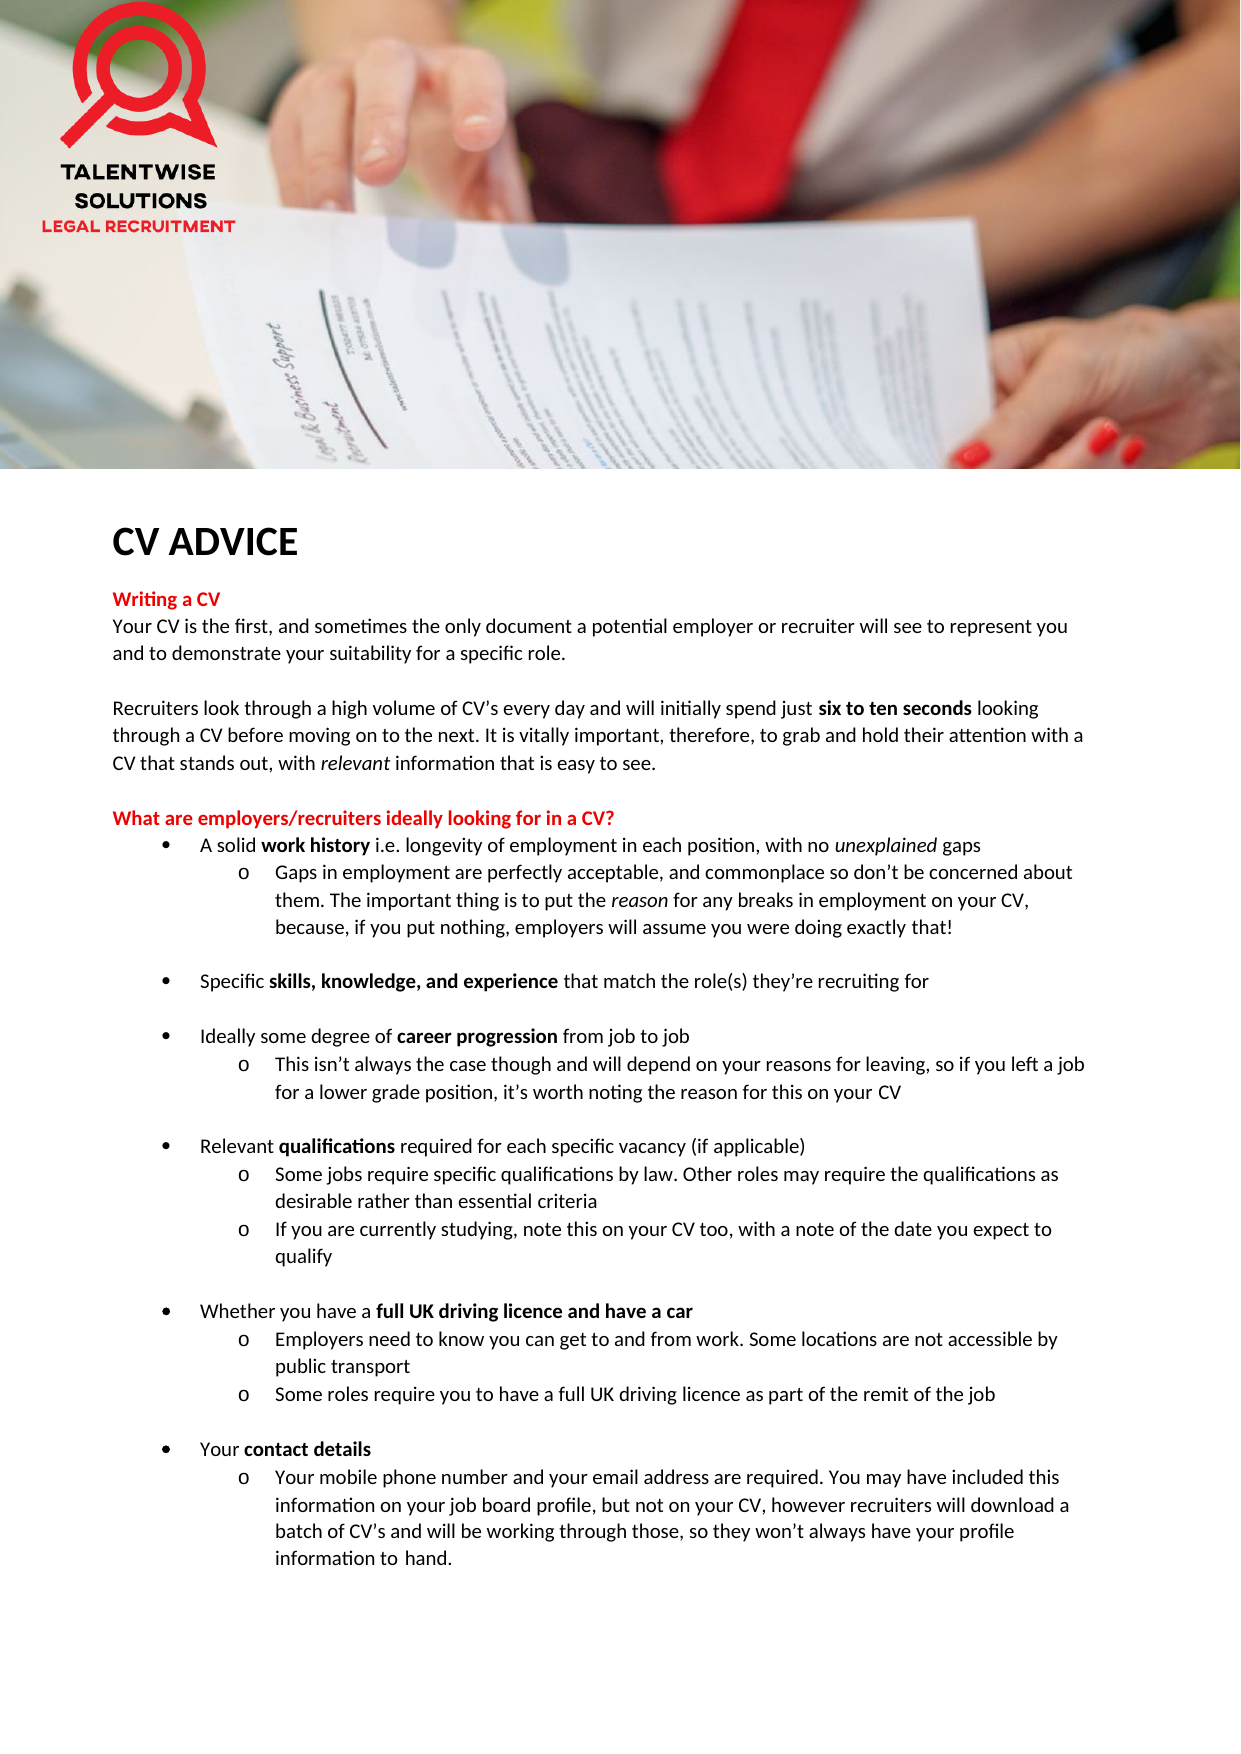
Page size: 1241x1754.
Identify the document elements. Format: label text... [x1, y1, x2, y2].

text Your CV is the first, and sometimes the only document a potential employer or recruiter will see to represent you and to demonstrate your suitability for a specific role. [112, 613, 1086, 666]
list A solid work history i.e. longevity of employment in each position, with no unexplained gaps [162, 832, 1128, 857]
list Whether you have a full UK driving licence and have a car [162, 1298, 1128, 1324]
subtitle CV ADVICE [112, 515, 1128, 566]
list Ideally some degree of career progression from job to job [162, 1024, 1128, 1049]
list Some roles require you to have a full UK driving licence as part of the remit of the job [237, 1381, 1128, 1407]
list If you are currently studying, note this on your CV too, with a note of the date you expect to qualify [237, 1216, 1091, 1269]
list Employers need to know you can get to and from work. Some locations are not accessible by public transport [237, 1326, 1097, 1379]
list Specific skills, knowledge, and experience that match the role(s) they’re recruiting for [162, 969, 1128, 994]
list Your contact details [162, 1436, 1128, 1462]
subtitle Writing a CV [112, 586, 1128, 611]
list Relevant qualifications required for each specific vacancy (if applicable) [162, 1133, 1128, 1159]
subtitle What are employers/recruiters ideally looking for in a CV? [112, 805, 1128, 830]
picture [0, 0, 1241, 469]
list Some jobs require specific qualifications by law. Other roles may require the qualifications as desirable rather than essential criteria [237, 1161, 1103, 1214]
list Your mobile phone number and your email address are required. You may have included this information on your job board profile, but not on your CV, however recruiters will download a batch of CV’s and will be working through those, so they won’t always have your profile information to hand. [237, 1464, 1103, 1571]
list This isn’t always the case though and will depend on your reasons for leaving, so if you left a job for a lower grade position, it’s worth noting the reason for this on your CV [237, 1051, 1093, 1104]
text Recruiters look through a high volume of CV’s every day and will initially spend just six to ten seconds looking through a CV before moving on to the next. It is vitally important, therefore, to grab and hold their attention with a CV that stands out, with relevant information that is easy to see. [112, 695, 1091, 775]
list Gaps in employment are perfectly acceptable, and commonplace so don’t be concerned about them. The important thing is to put the reason for any breaks in employment on your CV, because, if you put nothing, employers will assume you were doing exactly that! [237, 859, 1107, 939]
